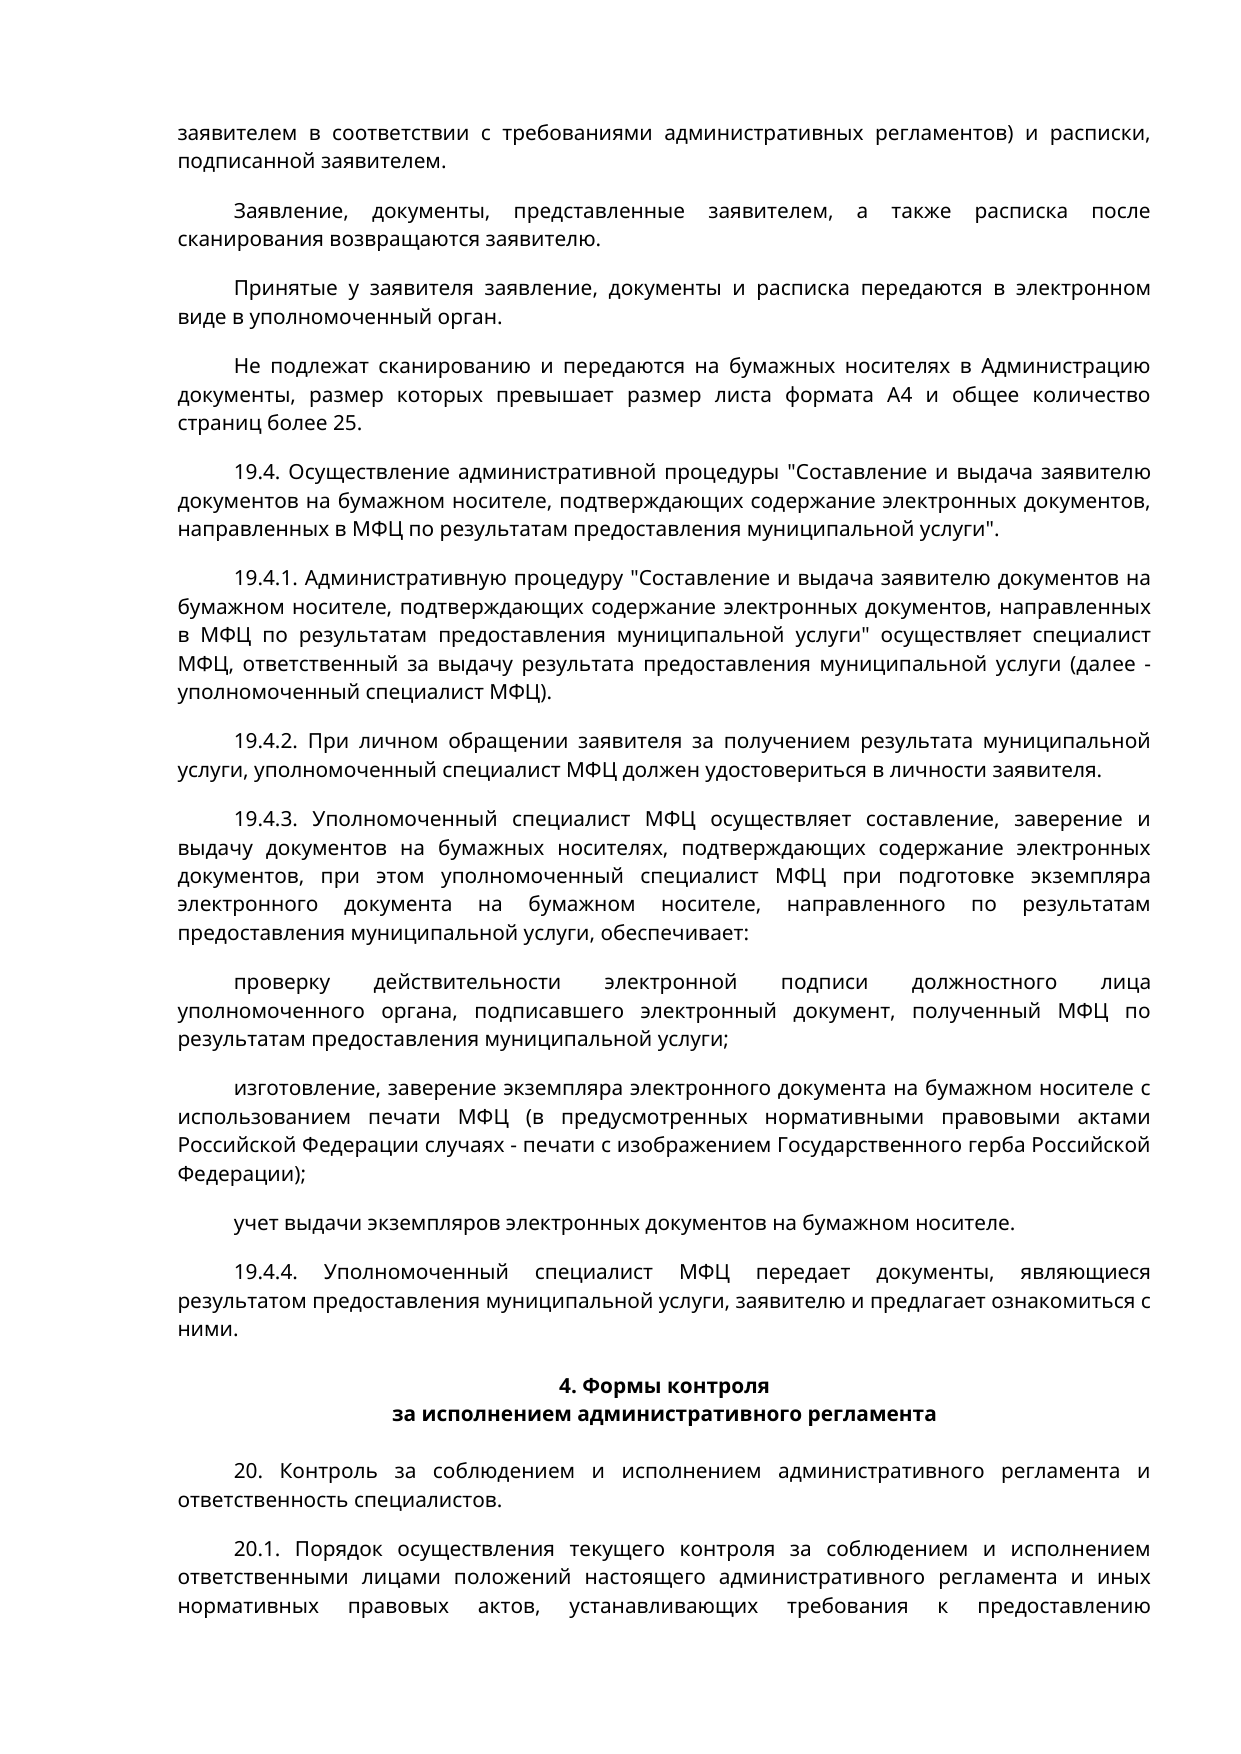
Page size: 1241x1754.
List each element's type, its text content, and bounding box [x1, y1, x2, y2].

text 19.4.3. Уполномоченный специалист МФЦ осуществляет составление, заверение и выдачу документов на бумажных носителях, подтверждающих содержание электронных документов, при этом уполномоченный специалист МФЦ при подготовке экземпляра электронного документа на бумажном носителе, направленного по результатам предоставления муниципальной услуги, обеспечивает: [177, 804, 1152, 946]
title за исполнением административного регламента [177, 1399, 1152, 1428]
text изготовление, заверение экземпляра электронного документа на бумажном носителе с использованием печати МФЦ (в предусмотренных нормативными правовыми актами Российской Федерации случаях - печати с изображением Государственного герба Российской Федерации); [177, 1073, 1152, 1187]
text 19.4.2. При личном обращении заявителя за получением результата муниципальной услуги, уполномоченный специалист МФЦ должен удостовериться в личности заявителя. [177, 727, 1152, 783]
text проверку действительности электронной подписи должностного лица уполномоченного органа, подписавшего электронный документ, полученный МФЦ по результатам предоставления муниципальной услуги; [177, 967, 1152, 1053]
text 19.4.1. Административную процедуру "Составление и выдача заявителю документов на бумажном носителе, подтверждающих содержание электронных документов, направленных в МФЦ по результатам предоставления муниципальной услуги" осуществляет специалист МФЦ, ответственный за выдачу результата предоставления муниципальной услуги (далее - уполномоченный специалист МФЦ). [177, 563, 1152, 706]
text 19.4.4. Уполномоченный специалист МФЦ передает документы, являющиеся результатом предоставления муниципальной услуги, заявителю и предлагает ознакомиться с ними. [177, 1257, 1152, 1343]
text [177, 1534, 1152, 1619]
text учет выдачи экземпляров электронных документов на бумажном носителе. [177, 1208, 1152, 1236]
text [177, 118, 1152, 175]
title 4. Формы контроля [177, 1371, 1152, 1399]
text Заявление, документы, представленные заявителем, а также расписка после сканирования возвращаются заявителю. [177, 196, 1152, 253]
text Не подлежат сканированию и передаются на бумажных носителях в Администрацию документы, размер которых превышает размер листа формата А4 и общее количество страниц более 25. [177, 351, 1152, 437]
text 19.4. Осуществление административной процедуры "Составление и выдача заявителю документов на бумажном носителе, подтверждающих содержание электронных документов, направленных в МФЦ по результатам предоставления муниципальной услуги". [177, 457, 1152, 543]
text Принятые у заявителя заявление, документы и расписка передаются в электронном виде в уполномоченный орган. [177, 273, 1152, 330]
text 20. Контроль за соблюдением и исполнением административного регламента и ответственность специалистов. [177, 1456, 1152, 1513]
